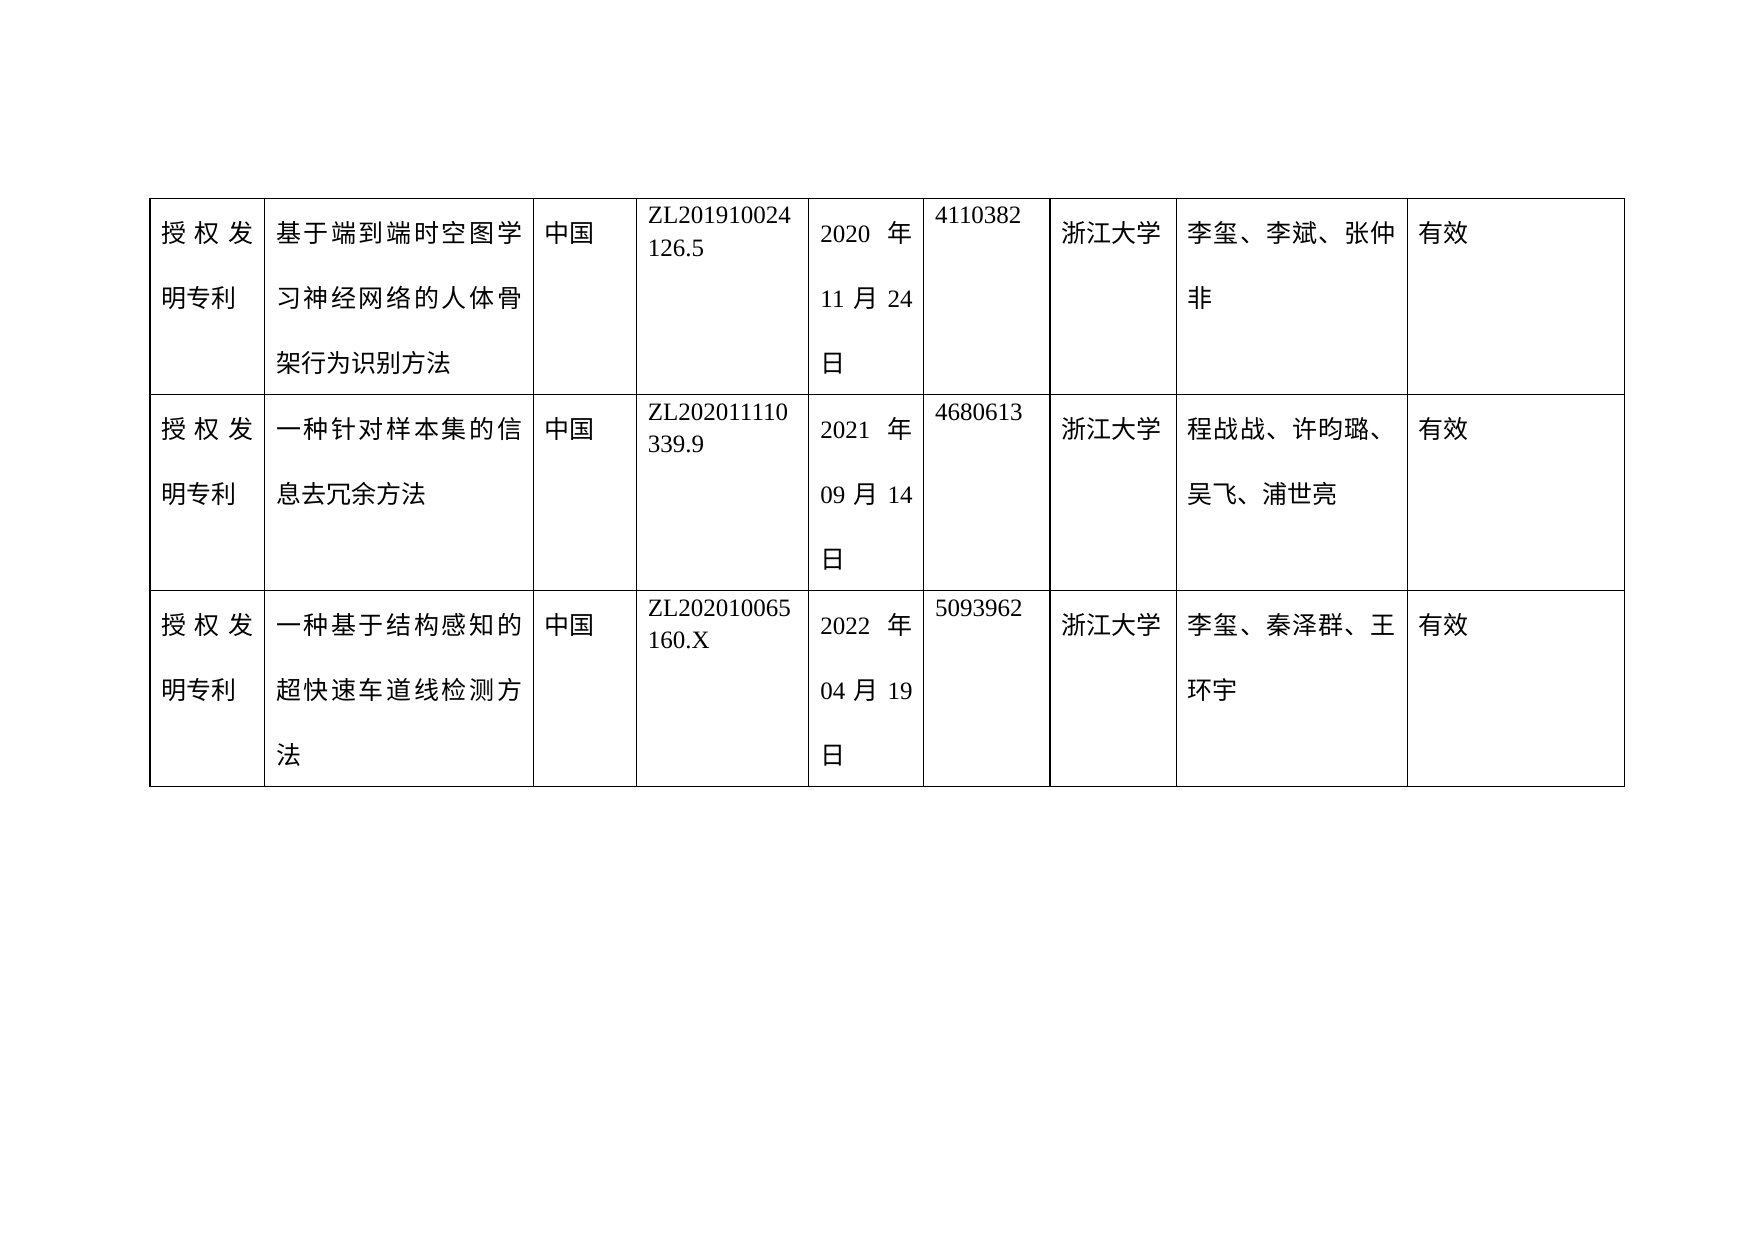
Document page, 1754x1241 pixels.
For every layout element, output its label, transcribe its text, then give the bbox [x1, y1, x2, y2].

table_cell 有效 [1408, 591, 1624, 786]
table_cell 中国 [534, 199, 636, 394]
table_cell 李玺、秦泽群、王环宇 [1177, 591, 1407, 786]
table_cell 有效 [1408, 395, 1624, 590]
table_cell 中国 [534, 395, 636, 590]
table_cell 浙江大学 [1051, 199, 1176, 394]
table_cell 授权发明专利 [151, 199, 264, 394]
table_cell 程战战、许昀璐、吴飞、浦世亮 [1177, 395, 1407, 590]
table_cell 一种针对样本集的信息去冗余方法 [265, 395, 533, 590]
table_cell 2021年09月14日 [809, 395, 923, 590]
table_cell ZL202011110339.9 [637, 395, 808, 590]
table_cell 浙江大学 [1051, 395, 1176, 590]
table_cell 浙江大学 [1051, 591, 1176, 786]
table_cell 4110382 [924, 199, 1049, 394]
table_cell 2022年04月19日 [809, 591, 923, 786]
table_cell 李玺、李斌、张仲非 [1177, 199, 1407, 394]
table_cell ZL201910024126.5 [637, 199, 808, 394]
table_cell 授权发明专利 [151, 395, 264, 590]
table_cell ZL202010065160.X [637, 591, 808, 786]
table_cell 一种基于结构感知的超快速车道线检测方法 [265, 591, 533, 786]
table_cell 中国 [534, 591, 636, 786]
table_cell 授权发明专利 [151, 591, 264, 786]
table_cell 5093962 [924, 591, 1049, 786]
table_cell 基于端到端时空图学习神经网络的人体骨架行为识别方法 [265, 199, 533, 394]
table_cell 有效 [1408, 199, 1624, 394]
table_cell 2020年11月24日 [809, 199, 923, 394]
table_cell 4680613 [924, 395, 1049, 590]
